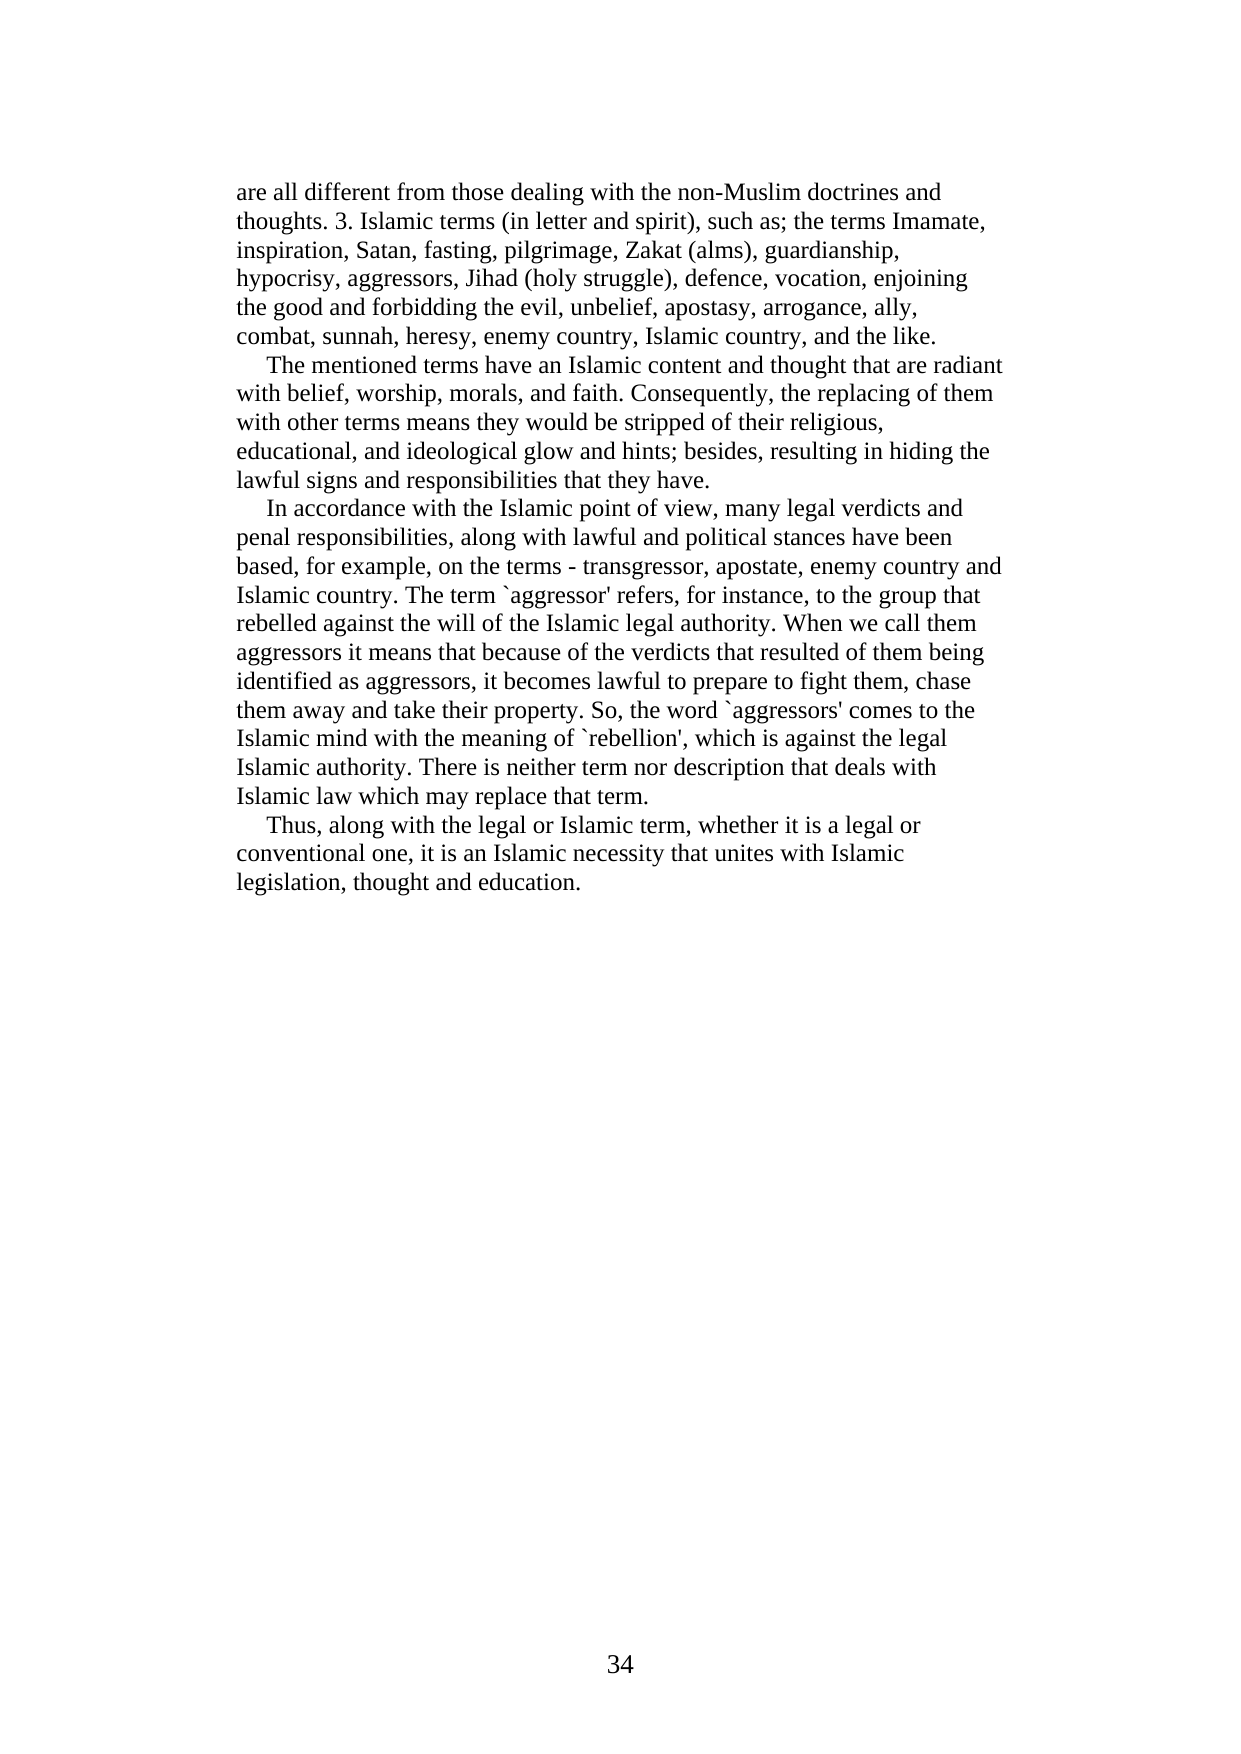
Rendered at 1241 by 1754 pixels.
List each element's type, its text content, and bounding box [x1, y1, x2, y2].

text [236, 177, 1004, 350]
text In accordance with the Islamic point of view, many legal verdicts and penal responsibilities, along with lawful and political stances have been based, for example, on the terms - transgressor, apostate, enemy country and Islamic country. The term `aggressor' refers, for instance, to the group that rebelled against the will of the Islamic legal authority. When we call them aggressors it means that because of the verdicts that resulted of them being identified as aggressors, it becomes lawful to prepare to fight them, chase them away and take their property. So, the word `aggressors' comes to the Islamic mind with the meaning of `rebellion', which is against the legal Islamic authority. There is neither term nor description that deals with Islamic law which may replace that term. [236, 493, 1004, 810]
text The mentioned terms have an Islamic content and thought that are radiant with belief, worship, morals, and faith. Consequently, the replacing of them with other terms means they would be stripped of their religious, educational, and ideological glow and hints; besides, resulting in hiding the lawful signs and responsibilities that they have. [236, 350, 1004, 493]
text Thus, along with the legal or Islamic term, whether it is a legal or conventional one, it is an Islamic necessity that unites with Islamic legislation, thought and education. [236, 810, 1004, 896]
